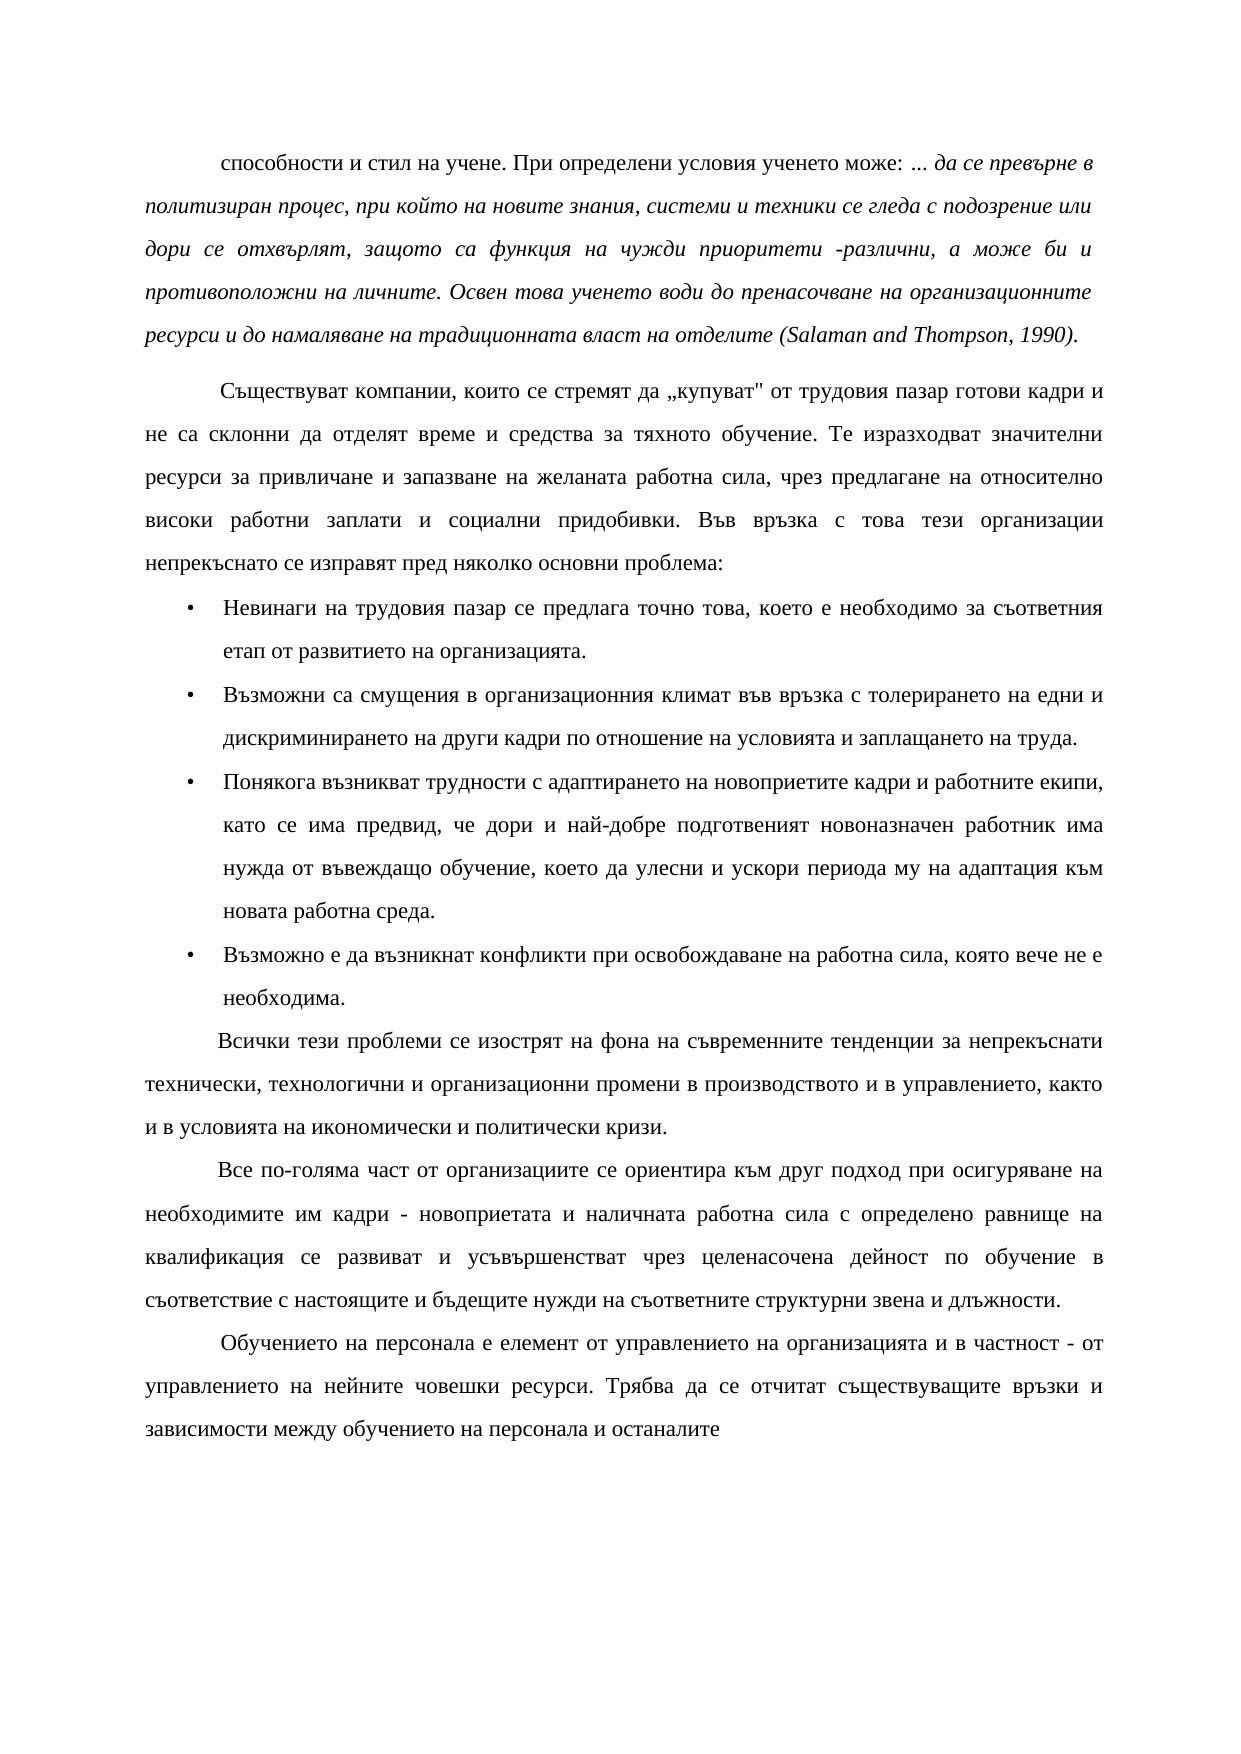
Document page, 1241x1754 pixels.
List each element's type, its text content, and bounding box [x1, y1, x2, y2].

list Невинаги на трудовия пазар се предлага точно това, което е необходимо за съответния етап от развитието на организацията. [186, 581, 1105, 667]
list Понякога възникват трудности с адаптирането на новоприетите кадри и работните екипи, като се има предвид, че дори и най-добре подготвеният новоназначен работник има нужда от въвеждащо обучение, което да улесни и ускори периода му на адаптация към новата работна среда. [186, 755, 1105, 927]
list Възможно е да възникнат конфликти при освобождаване на работна сила, която вече не е необходима. [186, 928, 1105, 1014]
text Всички тези проблеми се изострят на фона на съвременните тенденции за непрекъснати технически, технологични и организационни промени в производството и в управлението, както и в условията на икономически и политически кризи. [145, 1014, 1105, 1143]
text Все по-голяма част от организациите се ориентира към друг подход при осигуряване на необходимите им кадри - новоприетата и наличната работна сила с определено равнище на квалификация се развиват и усъвършенстват чрез целенасочена дейност по обучение в съответствие с настоящите и бъдещите нужди на съответните структурни звена и длъжности. [145, 1143, 1105, 1316]
text способности и стил на учене. При определени условия ученето може: ... да се превърне в политизиран процес, при който на новите знания, системи и техники се гледа с подозрение или дори се отхвърлят, защото са функция на чужди приоритети -различни, а може би и противоположни на личните. Освен това ученето води до пренасочване на организационните ресурси и до намаляване на традиционната власт на отделите (Salaman and Thompson, 1990). [145, 136, 1093, 351]
list Възможни са смущения в организационния климат във връзка с толерирането на едни и дискриминирането на други кадри по отношение на условията и заплащането на труда. [186, 668, 1105, 754]
text Обучението на персонала е елемент от управлението на организацията и в частност - от управлението на нейните човешки ресурси. Трябва да се отчитат съществуващите връзки и зависимости между обучението на персонала и останалите [145, 1316, 1105, 1445]
text Съществуват компании, които се стремят да „купуват" от трудовия пазар готови кадри и не са склонни да отделят време и средства за тяхното обучение. Те изразходват значителни ресурси за привличане и запазване на желаната работна сила, чрез предлагане на относително високи работни заплати и социални придобивки. Във връзка с това тези организации непрекъснато се изправят пред няколко основни проблема: [145, 364, 1105, 579]
